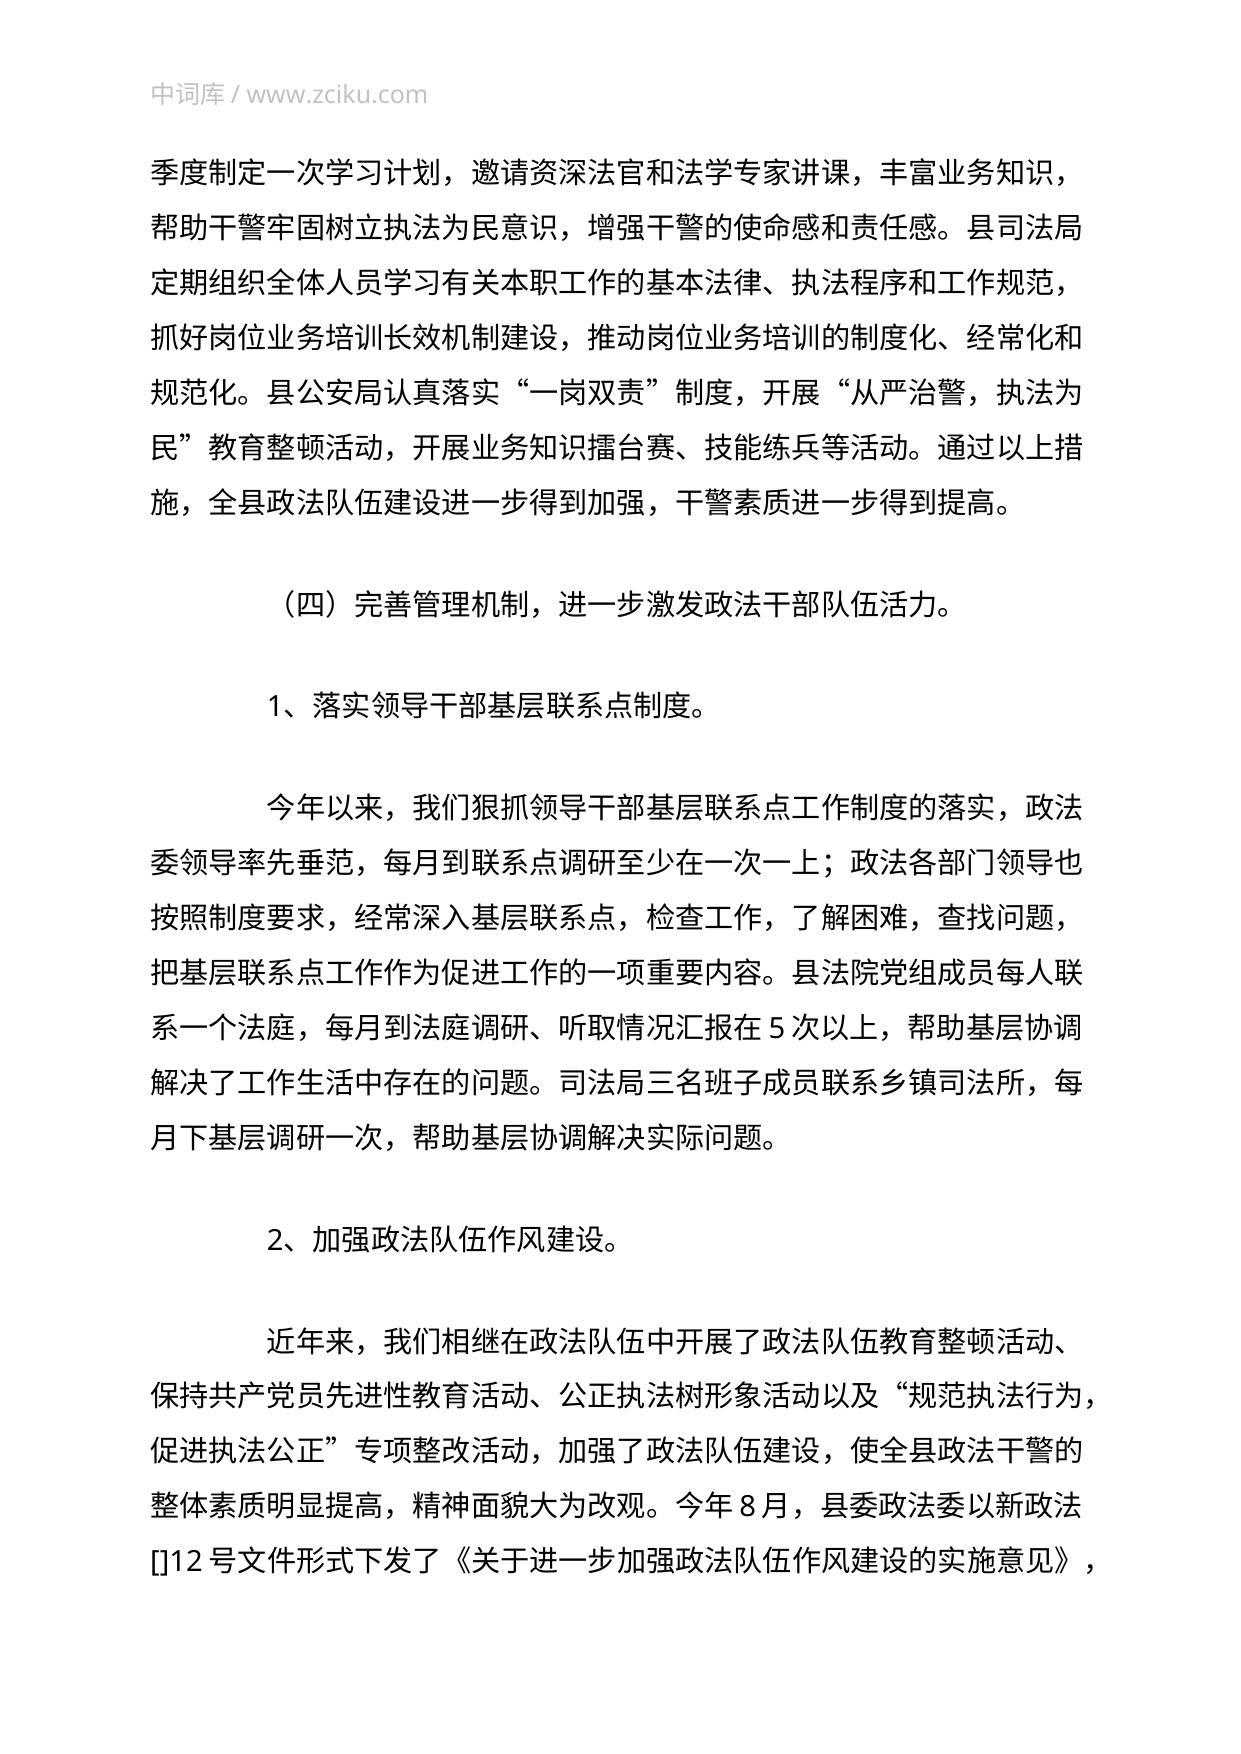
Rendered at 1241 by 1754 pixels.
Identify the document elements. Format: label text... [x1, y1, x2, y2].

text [150, 1318, 1090, 1580]
text 2、加强政法队伍作风建设。 [150, 1216, 1090, 1258]
text （四）完善管理机制，进一步激发政法干部队伍活力。 [150, 581, 1090, 623]
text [150, 150, 1090, 522]
text 今年以来，我们狠抓领导干部基层联系点工作制度的落实，政法委领导率先垂范，每月到联系点调研至少在一次一上；政法各部门领导也按照制度要求，经常深入基层联系点，检查工作，了解困难，查找问题，把基层联系点工作作为促进工作的一项重要内容。县法院党组成员每人联系一个法庭，每月到法庭调研、听取情况汇报在5次以上，帮助基层协调解决了工作生活中存在的问题。司法局三名班子成员联系乡镇司法所，每月下基层调研一次，帮助基层协调解决实际问题。 [150, 785, 1090, 1157]
text 1、落实领导干部基层联系点制度。 [150, 683, 1090, 725]
